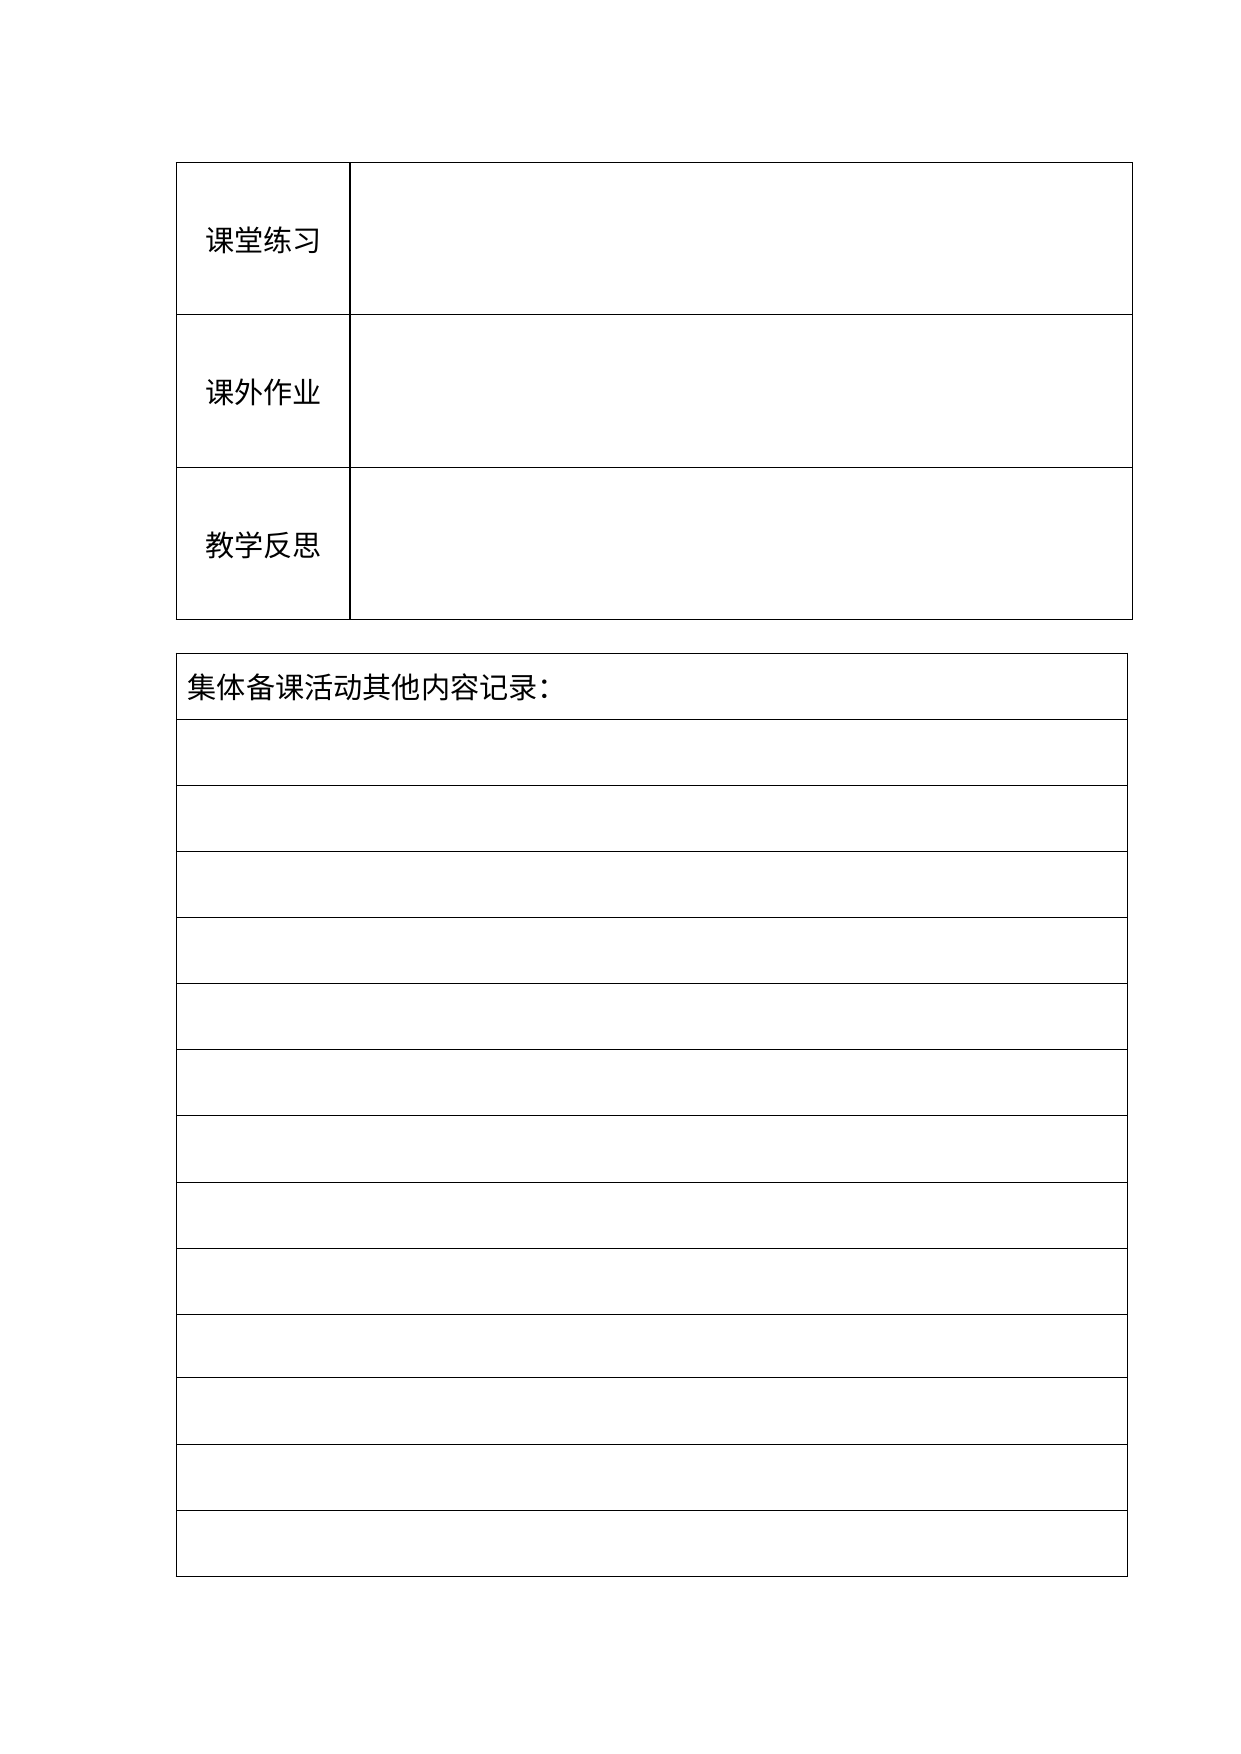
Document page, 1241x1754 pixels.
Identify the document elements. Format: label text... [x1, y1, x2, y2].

table_cell [177, 918, 1127, 983]
table_cell 教学反思 [177, 468, 349, 619]
table_cell [177, 1183, 1127, 1248]
table_cell [177, 1050, 1127, 1115]
table_cell [177, 1445, 1127, 1509]
table_cell [351, 163, 1132, 314]
table_cell [177, 984, 1127, 1049]
table_cell [351, 468, 1132, 619]
table_cell [177, 720, 1127, 785]
table_cell [177, 1249, 1127, 1314]
table_cell 课外作业 [177, 315, 349, 467]
table_cell [177, 1378, 1127, 1443]
table_cell [351, 315, 1132, 467]
table_header 集体备课活动其他内容记录： [177, 654, 1127, 718]
table_cell [177, 852, 1127, 917]
table_cell [177, 1116, 1127, 1182]
table_cell [177, 1511, 1127, 1576]
table_cell 课堂练习 [177, 163, 349, 314]
table_cell [177, 1315, 1127, 1377]
table_cell [177, 786, 1127, 851]
